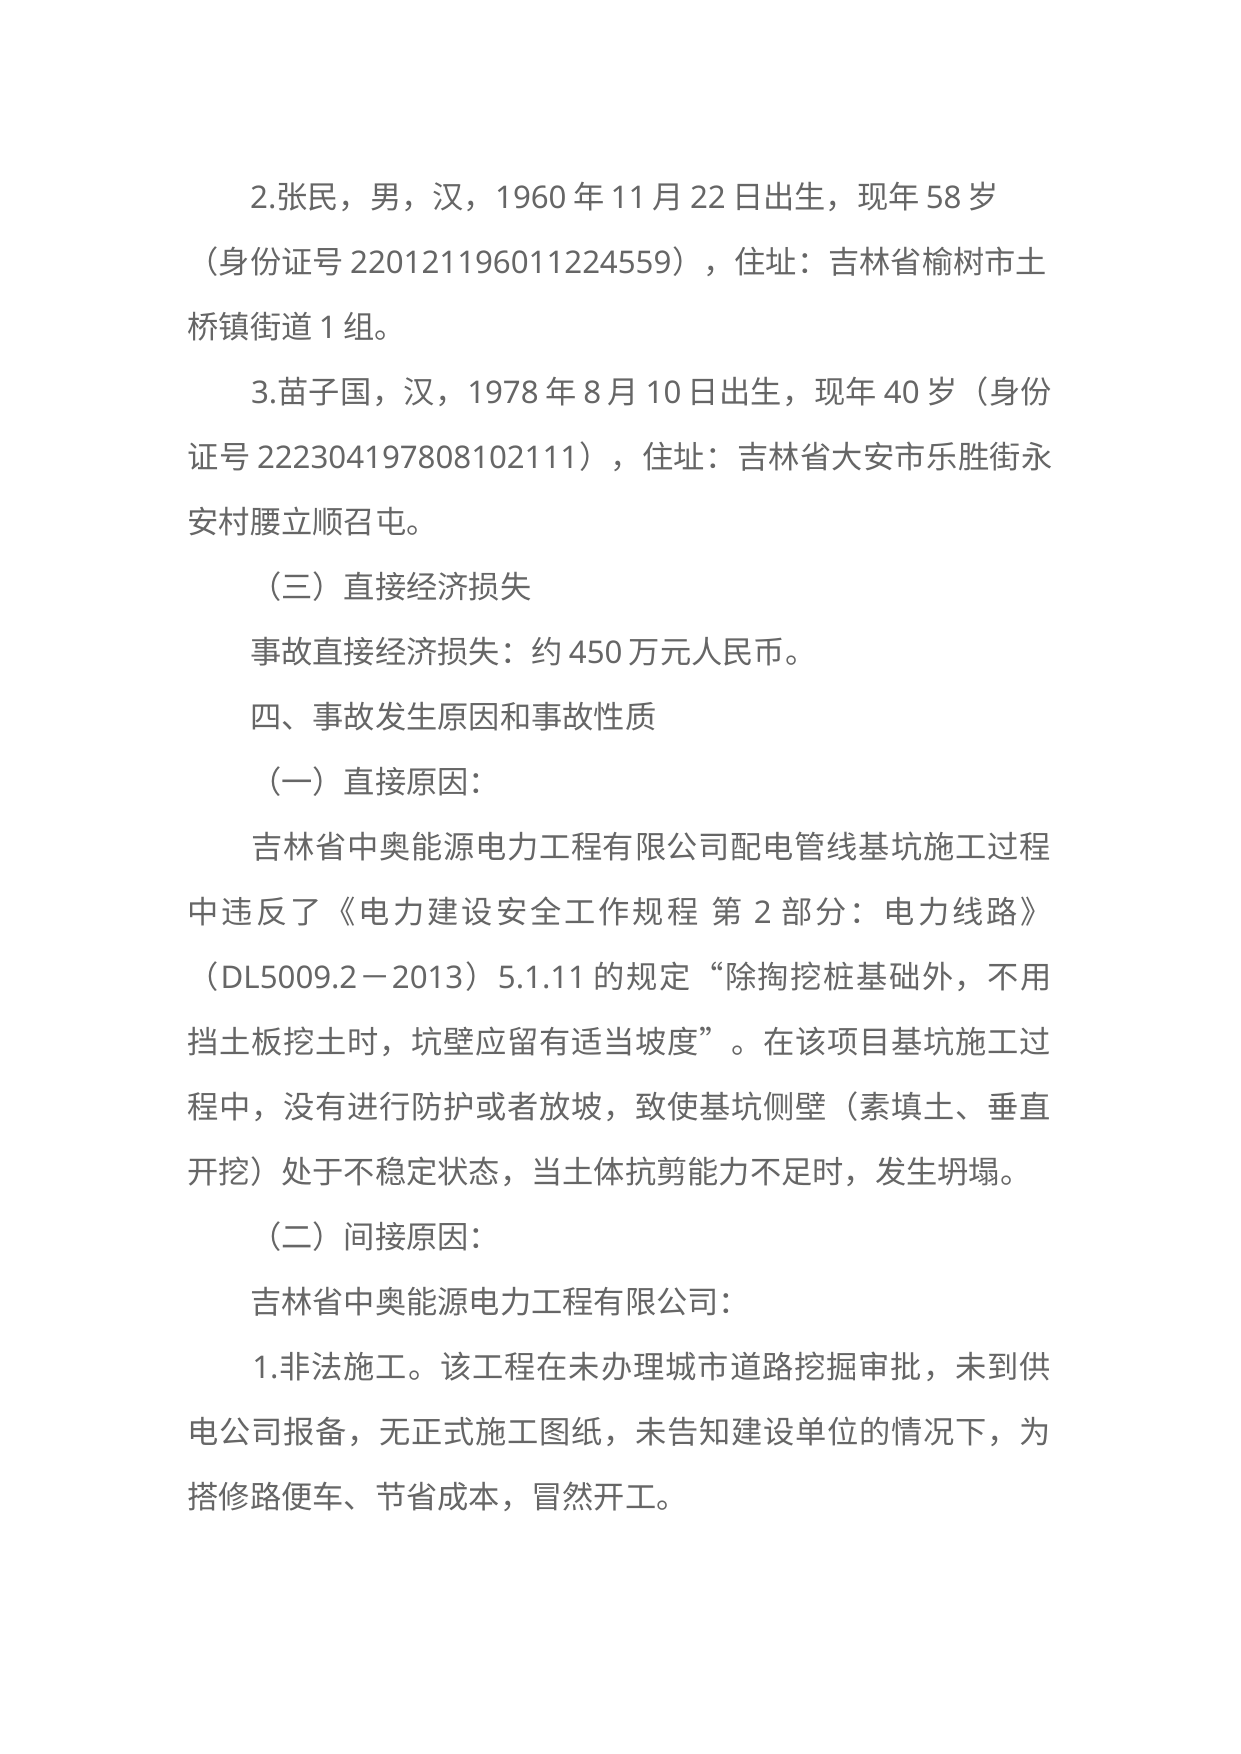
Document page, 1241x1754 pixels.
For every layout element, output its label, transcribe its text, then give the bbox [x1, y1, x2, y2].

text 2.张民，男，汉，1960年11月22日出生，现年58岁（身份证号220121196011224559），住址：吉林省榆树市土桥镇街道1组。 [187, 162, 1053, 357]
text （一）直接原因： [187, 747, 1053, 812]
text （三）直接经济损失 [187, 552, 1053, 617]
text 3.苗子国，汉，1978年8月10日出生，现年40岁（身份证号222304197808102111），住址：吉林省大安市乐胜街永安村腰立顺召屯。 [187, 357, 1053, 552]
text 四、事故发生原因和事故性质 [187, 682, 1053, 747]
text 吉林省中奥能源电力工程有限公司配电管线基坑施工过程中违反了《电力建设安全工作规程 第2部分：电力线路》（DL5009.2－2013）5.1.11的规定“除掏挖桩基础外，不用挡土板挖土时，坑壁应留有适当坡度”。在该项目基坑施工过程中，没有进行防护或者放坡，致使基坑侧壁（素填土、垂直开挖）处于不稳定状态，当土体抗剪能力不足时，发生坍塌。 [187, 812, 1053, 1202]
text 事故直接经济损失：约450万元人民币。 [187, 617, 1053, 682]
text 1.非法施工。该工程在未办理城市道路挖掘审批，未到供电公司报备，无正式施工图纸，未告知建设单位的情况下，为搭修路便车、节省成本，冒然开工。 [187, 1332, 1053, 1527]
text （二）间接原因： [187, 1202, 1053, 1267]
text 吉林省中奥能源电力工程有限公司： [187, 1267, 1053, 1332]
